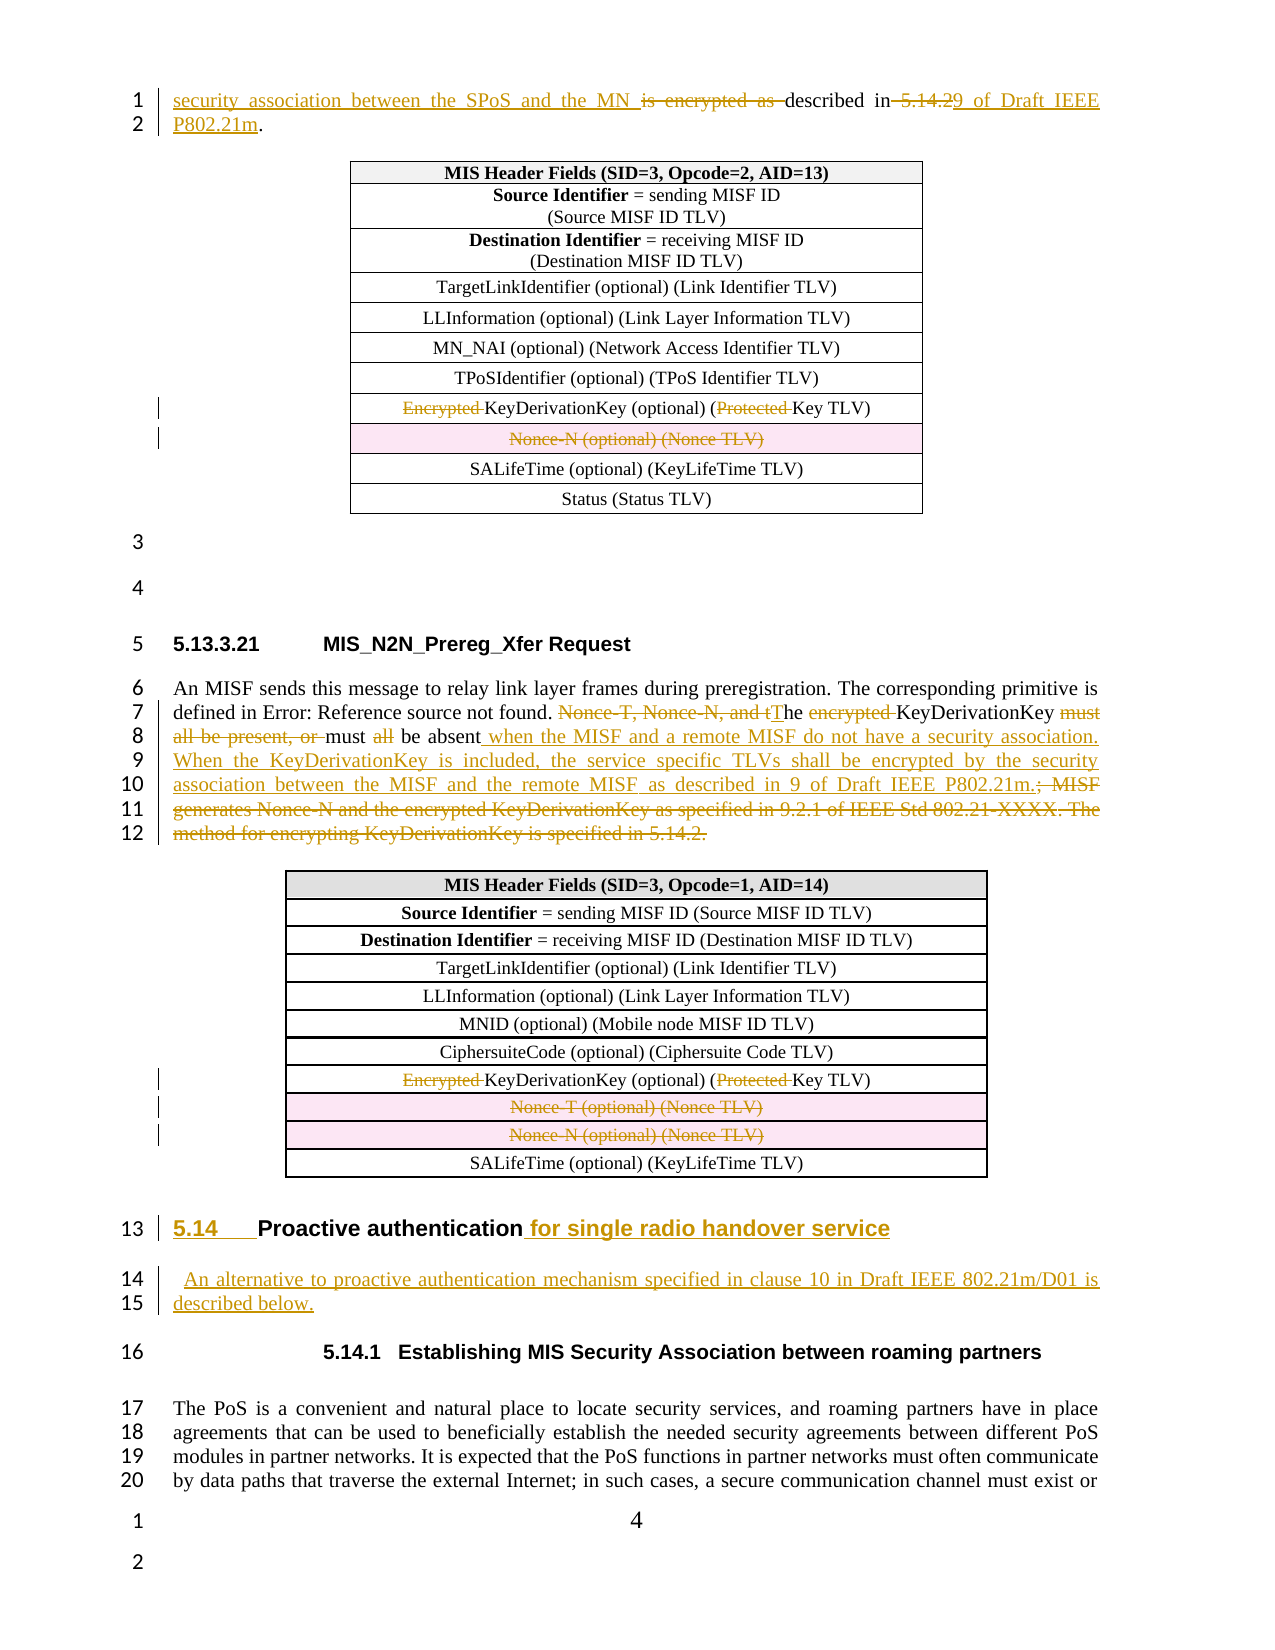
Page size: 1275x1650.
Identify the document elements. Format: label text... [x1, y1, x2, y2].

list Proactive authentication [173, 1215, 1100, 1241]
table_cell Source Identifier = sending MISF ID (Source MISF ID TLV) [287, 900, 986, 925]
table_cell LLInformation (optional) (Link Layer Information TLV) [287, 983, 986, 1009]
table_cell Source Identifier = sending MISF ID (Source MISF ID TLV) [351, 184, 922, 227]
text An MISF sends this message to relay link layer frames during preregistration. The corresponding primitive is defined in 5.12.1.1. he KeyDerivationKey must be absent [173, 676, 1100, 809]
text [173, 87, 1100, 136]
table_header MIS Header Fields (SID=3, Opcode=1, AID=14) [287, 872, 986, 897]
table_cell Destination Identifier = receiving MISF ID (Destination MISF ID TLV) [351, 229, 922, 272]
list MIS_N2N_Prereg_Xfer Request [173, 631, 1100, 655]
table_cell TPoSIdentifier (optional) (TPoS Identifier TLV) [351, 363, 922, 392]
table_cell TargetLinkIdentifier (optional) (Link Identifier TLV) [351, 273, 922, 302]
list Establishing MIS Security Association between roaming partners [323, 1339, 1100, 1363]
table_cell LLInformation (optional) (Link Layer Information TLV) [351, 303, 922, 332]
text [173, 1396, 1100, 1492]
table_cell MNID (optional) (Mobile node MISF ID TLV) [287, 1011, 986, 1036]
table_cell MN_NAI (optional) (Network Access Identifier TLV) [351, 333, 922, 362]
table_cell SALifeTime (optional) (KeyLifeTime TLV) [351, 454, 922, 483]
table_cell CiphersuiteCode (optional) (Ciphersuite Code TLV) [287, 1039, 986, 1064]
table_cell Status (Status TLV) [351, 484, 922, 513]
table_cell KeyDerivationKey (optional) (Key TLV) [287, 1066, 986, 1092]
table_cell Destination Identifier = receiving MISF ID (Destination MISF ID TLV) [287, 927, 986, 953]
text An MISF sends this message to relay link layer frames during preregistration. The corresponding primitive is defined in 5.12.1.1. he KeyDerivationKey must be absent [173, 810, 1100, 844]
table_cell KeyDerivationKey (optional) (Key TLV) [351, 394, 922, 423]
table_cell SALifeTime (optional) (KeyLifeTime TLV) [287, 1150, 986, 1176]
table_cell TargetLinkIdentifier (optional) (Link Identifier TLV) [287, 955, 986, 981]
table_header MIS Header Fields (SID=3, Opcode=2, AID=13) [351, 162, 922, 183]
